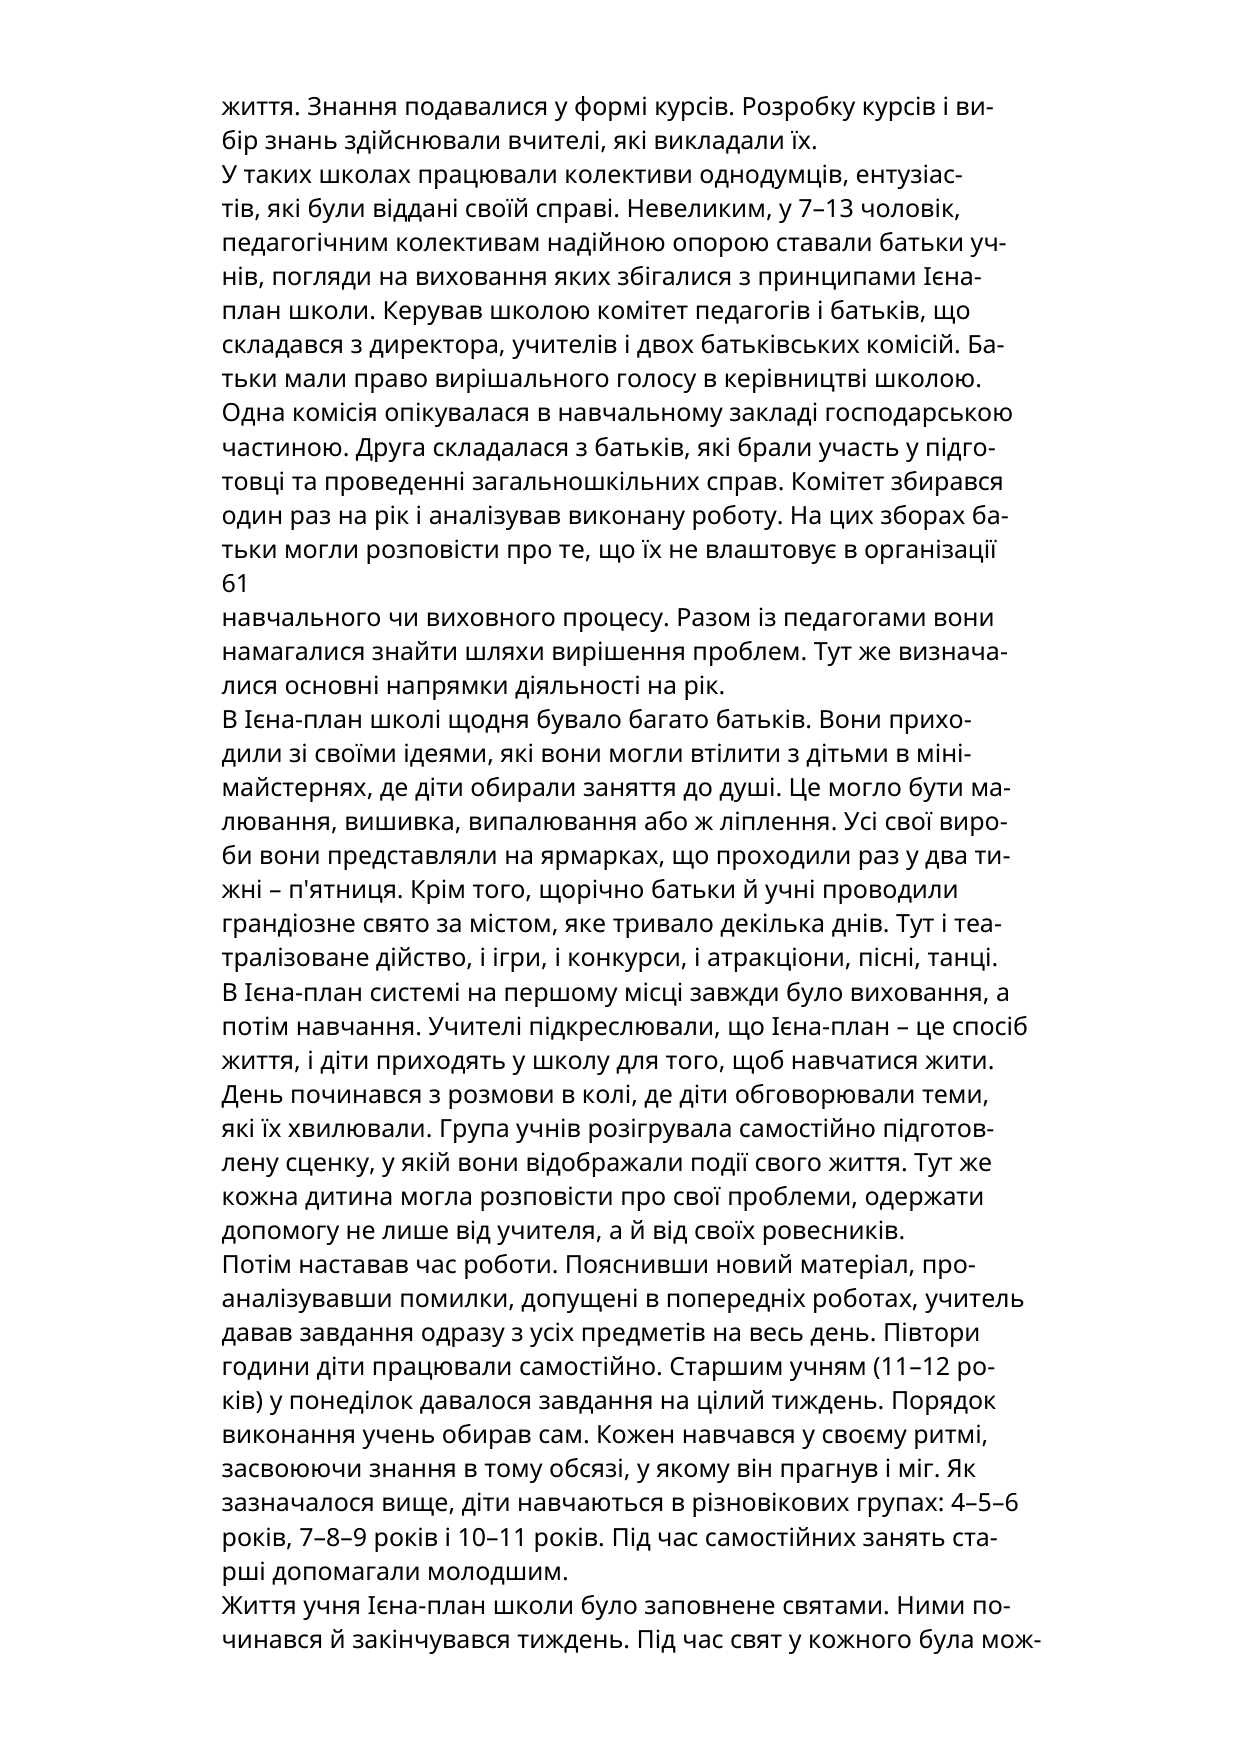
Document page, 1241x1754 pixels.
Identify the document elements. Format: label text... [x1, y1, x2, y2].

text навчального чи виховного процесу. Разом із педагогами вони [148, 599, 1152, 633]
text зазначалося вище, діти навчаються в різновікових групах: 4–5–6 [148, 1485, 1152, 1519]
text тьки могли розповісти про те, що їх не влаштовує в організації [148, 531, 1152, 565]
text бір знань здійснювали вчителі, які викладали їх. [148, 123, 1152, 157]
text чинався й закінчувався тиждень. Під час свят у кожного була мож- [148, 1621, 1152, 1655]
text педагогічним колективам надійною опорою ставали батьки уч- [148, 225, 1152, 259]
text тів, які були віддані своїй справі. Невеликим, у 7–13 чоловік, [148, 191, 1152, 225]
text засвоюючи знання в тому обсязі, у якому він прагнув і міг. Як [148, 1451, 1152, 1485]
text грандіозне свято за містом, яке тривало декілька днів. Тут і теа- [148, 906, 1152, 940]
text У таких школах працювали колективи однодумців, ентузіас- [148, 157, 1152, 191]
text ків) у понеділок давалося завдання на цілий тиждень. Порядок [148, 1383, 1152, 1417]
text складався з директора, учителів і двох батьківських комісій. Ба- [148, 327, 1152, 361]
text лену сценку, у якій вони відображали події свого життя. Тут же [148, 1144, 1152, 1178]
text допомогу не лише від учителя, а й від своїх ровесників. [148, 1213, 1152, 1247]
text тьки мали право вирішального голосу в керівництві школою. [148, 361, 1152, 395]
text нів, погляди на виховання яких збігалися з принципами Ієна- [148, 259, 1152, 293]
text років, 7–8–9 років і 10–11 років. Під час самостійних занять ста- [148, 1519, 1152, 1553]
text День починався з розмови в колі, де діти обговорювали теми, [148, 1076, 1152, 1110]
text Одна комісія опікувалася в навчальному закладі господарською [148, 395, 1152, 429]
text план школи. Керував школою комітет педагогів і батьків, що [148, 293, 1152, 327]
text потім навчання. Учителі підкреслювали, що Ієна-план – це спосіб [148, 1008, 1152, 1042]
text які їх хвилювали. Група учнів розігрувала самостійно підготов- [148, 1110, 1152, 1144]
text товці та проведенні загальношкільних справ. Комітет збирався [148, 463, 1152, 497]
text давав завдання одразу з усіх предметів на весь день. Півтори [148, 1315, 1152, 1349]
text 61 [148, 565, 1152, 599]
text Потім наставав час роботи. Пояснивши новий матеріал, про- [148, 1247, 1152, 1281]
text аналізувавши помилки, допущені в попередніх роботах, учитель [148, 1281, 1152, 1315]
text лювання, вишивка, випалювання або ж ліплення. Усі свої виро- [148, 804, 1152, 838]
text життя, і діти приходять у школу для того, щоб навчатися жити. [148, 1042, 1152, 1076]
text частиною. Друга складалася з батьків, які брали участь у підго- [148, 429, 1152, 463]
text майстернях, де діти обирали заняття до душі. Це могло бути ма- [148, 770, 1152, 804]
text би вони представляли на ярмарках, що проходили раз у два ти- [148, 838, 1152, 872]
text жні – п'ятниця. Крім того, щорічно батьки й учні проводили [148, 872, 1152, 906]
text кожна дитина могла розповісти про свої проблеми, одержати [148, 1178, 1152, 1213]
text рші допомагали молодшим. [148, 1553, 1152, 1587]
text життя. Знання подавалися у формі курсів. Розробку курсів і ви- [148, 88, 1152, 123]
text години діти працювали самостійно. Старшим учням (11–12 ро- [148, 1349, 1152, 1383]
text тралізоване дійство, і ігри, і конкурси, і атракціони, пісні, танці. [148, 940, 1152, 974]
text В Ієна-план школі щодня бувало багато батьків. Вони прихо- [148, 702, 1152, 736]
text В Ієна-план системі на першому місці завжди було виховання, а [148, 974, 1152, 1008]
text один раз на рік і аналізував виконану роботу. На цих зборах ба- [148, 497, 1152, 531]
text дили зі своїми ідеями, які вони могли втілити з дітьми в міні- [148, 736, 1152, 770]
text лися основні напрямки діяльності на рік. [148, 668, 1152, 702]
text намагалися знайти шляхи вирішення проблем. Тут же визнача- [148, 633, 1152, 668]
text Життя учня Ієна-план школи було заповнене святами. Ними по- [148, 1587, 1152, 1621]
text виконання учень обирав сам. Кожен навчався у своєму ритмі, [148, 1417, 1152, 1451]
